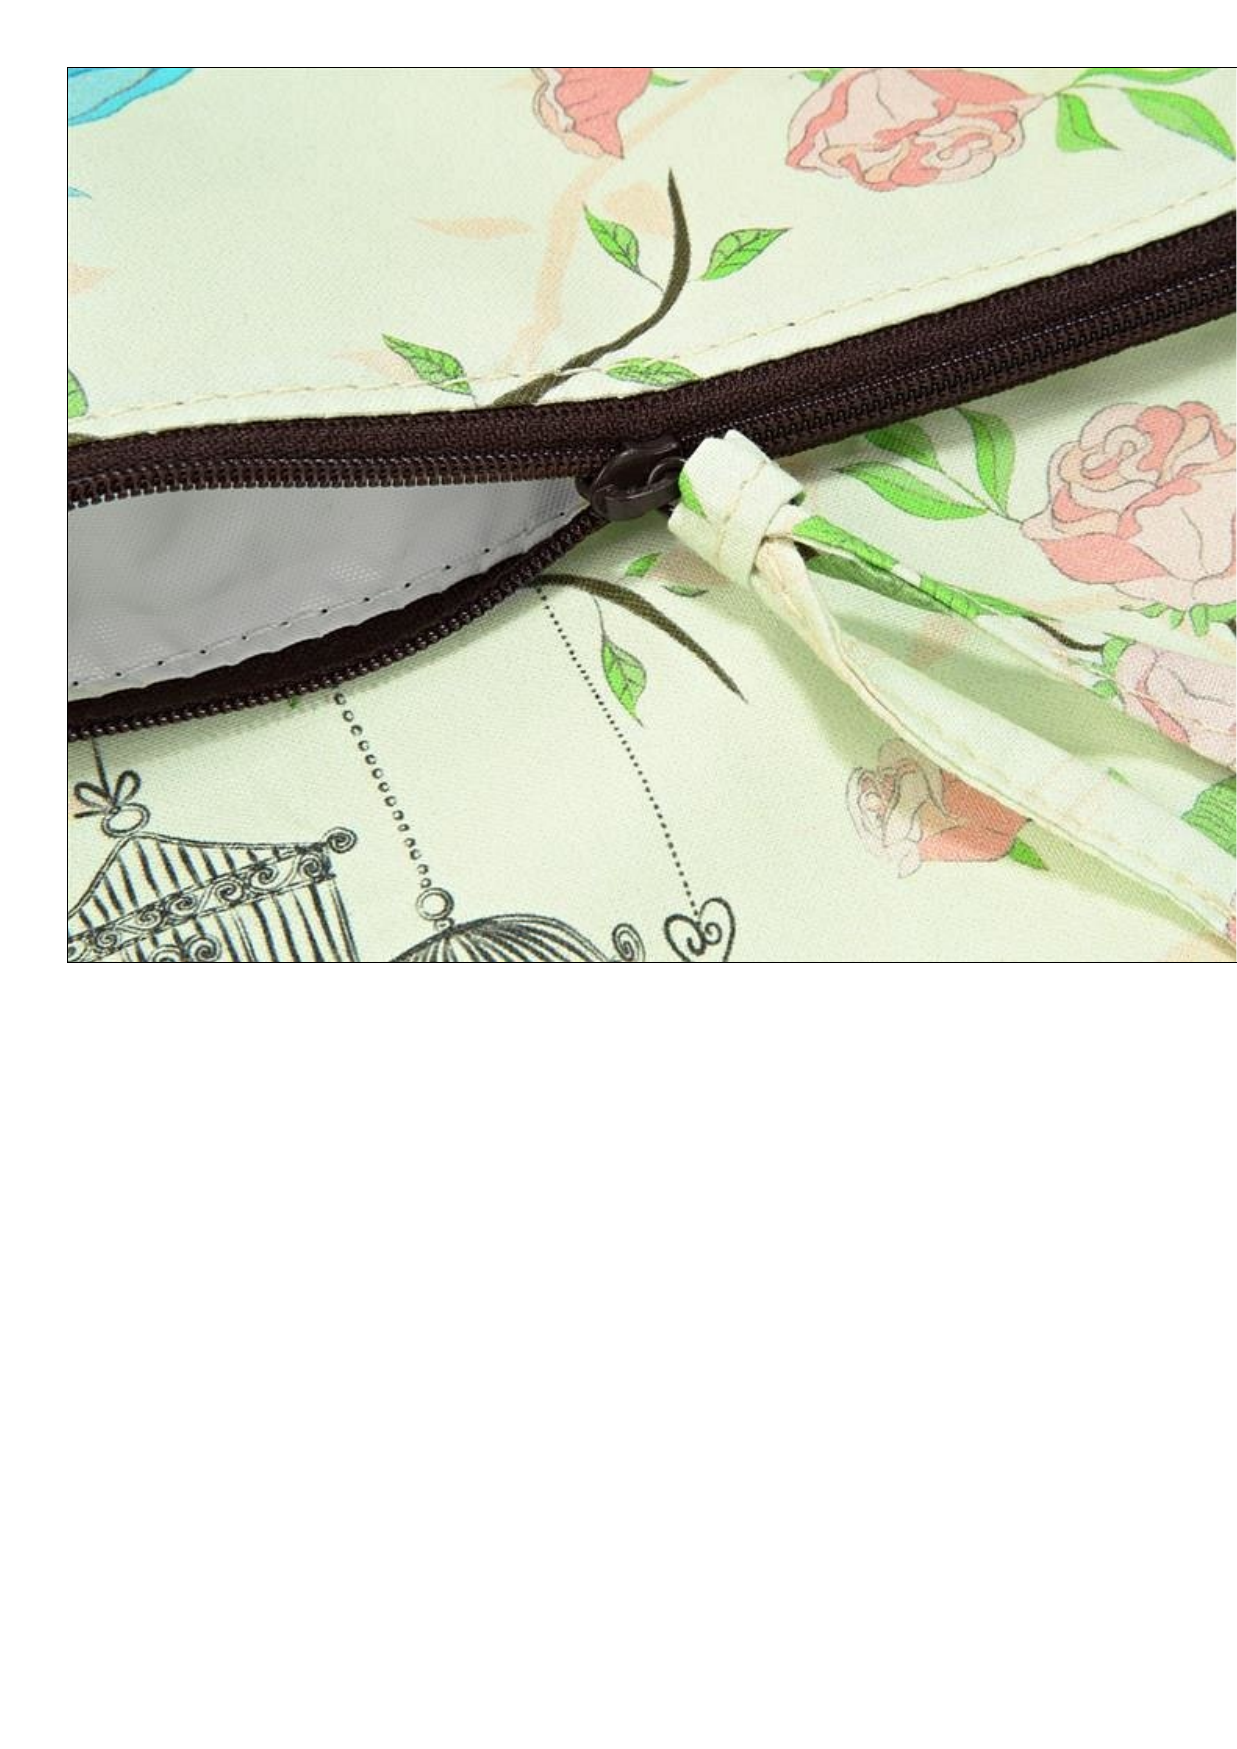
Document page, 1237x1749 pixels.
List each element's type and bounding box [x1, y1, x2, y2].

picture [68, 68, 1237, 962]
